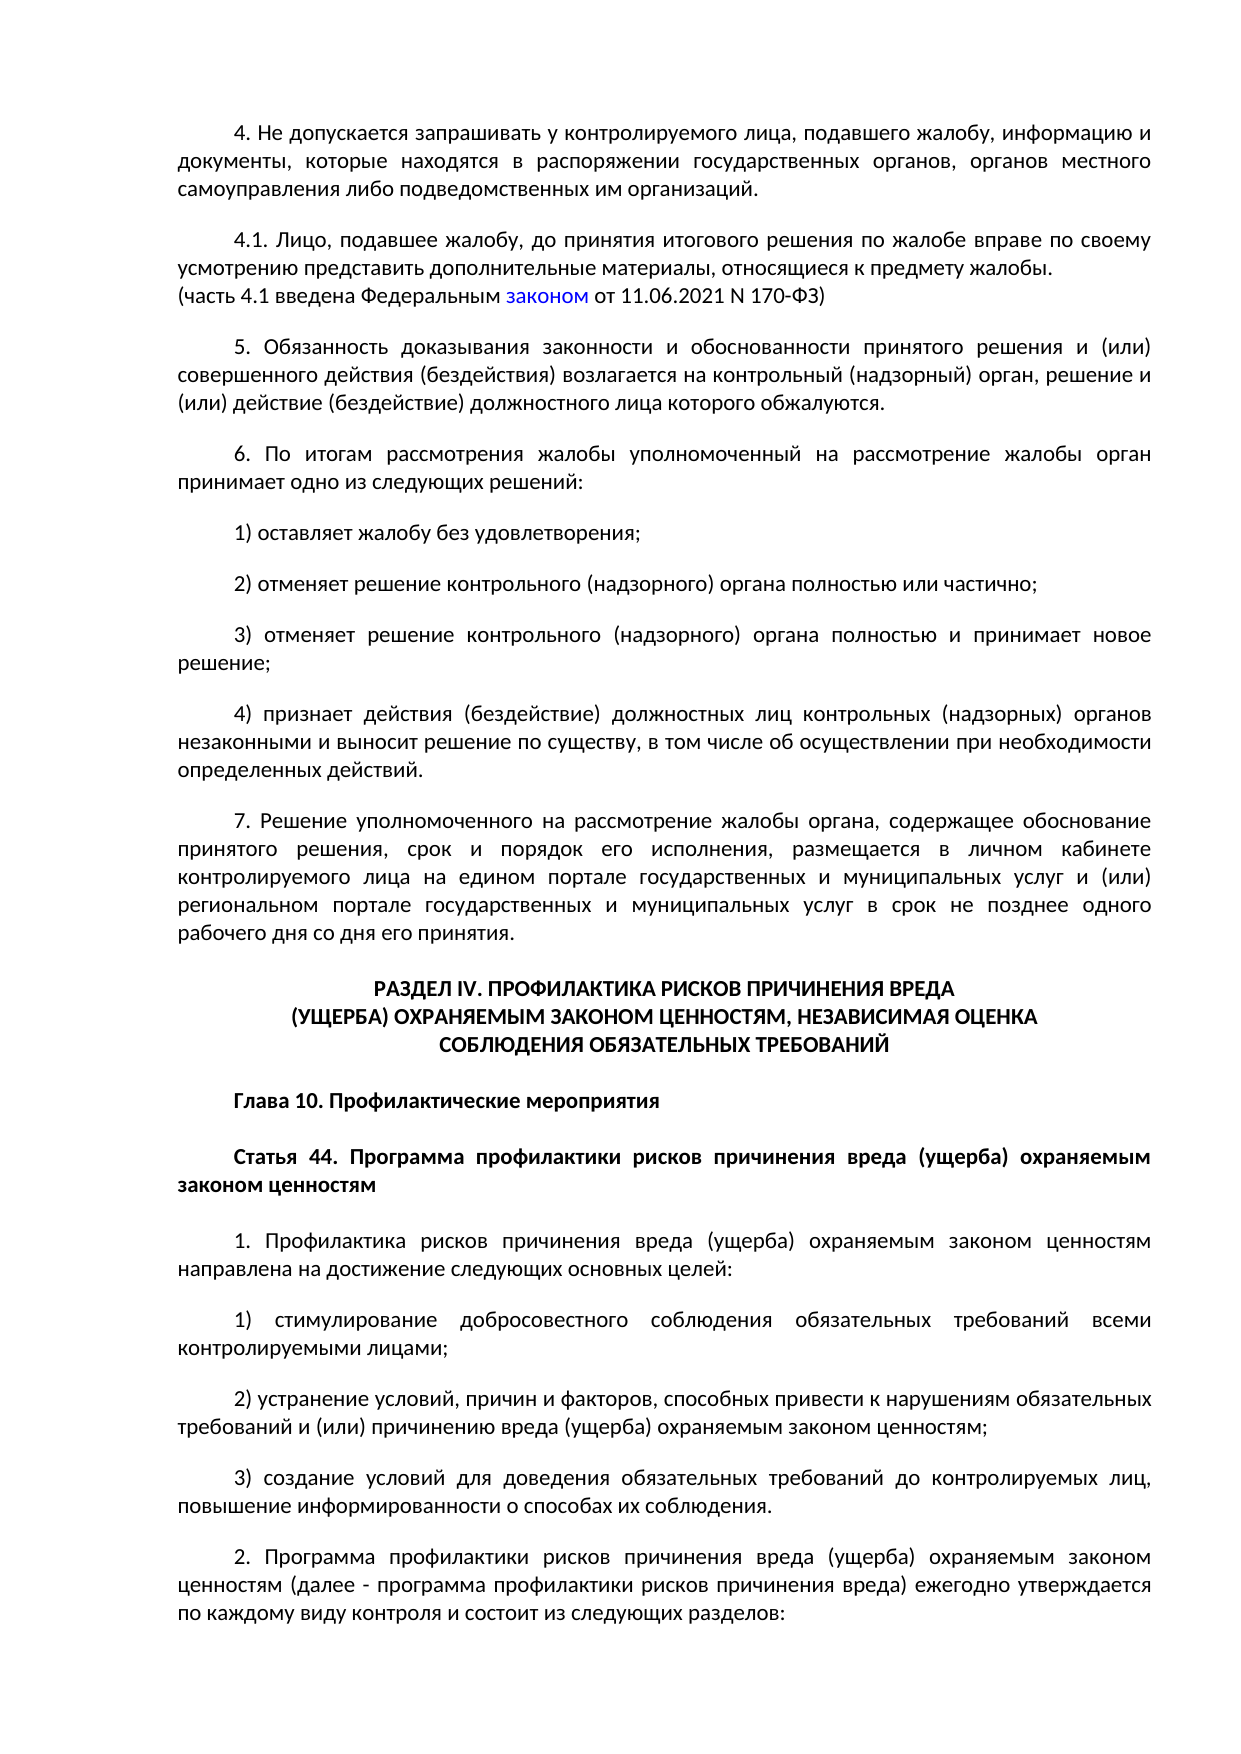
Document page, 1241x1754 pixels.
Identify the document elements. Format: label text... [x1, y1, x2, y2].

title Глава 10. Профилактические мероприятия [177, 1086, 1152, 1114]
text 4) признает действия (бездействие) должностных лиц контрольных (надзорных) органов незаконными и выносит решение по существу, в том числе об осуществлении при необходимости определенных действий. [177, 699, 1152, 783]
title СОБЛЮДЕНИЯ ОБЯЗАТЕЛЬНЫХ ТРЕБОВАНИЙ [177, 1030, 1152, 1058]
text 3) создание условий для доведения обязательных требований до контролируемых лиц, повышение информированности о способах их соблюдения. [177, 1463, 1152, 1519]
text 5. Обязанность доказывания законности и обоснованности принятого решения и (или) совершенного действия (бездействия) возлагается на контрольный (надзорный) орган, решение и (или) действие (бездействие) должностного лица которого обжалуются. [177, 332, 1152, 416]
text 2) отменяет решение контрольного (надзорного) органа полностью или частично; [177, 569, 1152, 597]
text 3) отменяет решение контрольного (надзорного) органа полностью и принимает новое решение; [177, 620, 1152, 676]
title Статья 44. Программа профилактики рисков причинения вреда (ущерба) охраняемым законом ценностям [177, 1142, 1152, 1198]
text 4.1. Лицо, подавшее жалобу, до принятия итогового решения по жалобе вправе по своему усмотрению представить дополнительные материалы, относящиеся к предмету жалобы. [177, 225, 1152, 281]
text (часть 4.1 введена Федеральным законом от 11.06.2021 N 170-ФЗ) [177, 281, 1152, 309]
text 6. По итогам рассмотрения жалобы уполномоченный на рассмотрение жалобы орган принимает одно из следующих решений: [177, 439, 1152, 495]
text 2. Программа профилактики рисков причинения вреда (ущерба) охраняемым законом ценностям (далее - программа профилактики рисков причинения вреда) ежегодно утверждается по каждому виду контроля и состоит из следующих разделов: [177, 1542, 1152, 1626]
text 7. Решение уполномоченного на рассмотрение жалобы органа, содержащее обоснование принятого решения, срок и порядок его исполнения, размещается в личном кабинете контролируемого лица на едином портале государственных и муниципальных услуг и (или) региональном портале государственных и муниципальных услуг в срок не позднее одного рабочего дня со дня его принятия. [177, 806, 1152, 946]
text 2) устранение условий, причин и факторов, способных привести к нарушениям обязательных требований и (или) причинению вреда (ущерба) охраняемым законом ценностям; [177, 1384, 1152, 1440]
text 1) оставляет жалобу без удовлетворения; [177, 518, 1152, 546]
text 1. Профилактика рисков причинения вреда (ущерба) охраняемым законом ценностям направлена на достижение следующих основных целей: [177, 1226, 1152, 1282]
text 4. Не допускается запрашивать у контролируемого лица, подавшего жалобу, информацию и документы, которые находятся в распоряжении государственных органов, органов местного самоуправления либо подведомственных им организаций. [177, 118, 1152, 202]
title (УЩЕРБА) ОХРАНЯЕМЫМ ЗАКОНОМ ЦЕННОСТЯМ, НЕЗАВИСИМАЯ ОЦЕНКА [177, 1002, 1152, 1030]
text 1) стимулирование добросовестного соблюдения обязательных требований всеми контролируемыми лицами; [177, 1305, 1152, 1361]
title РАЗДЕЛ IV. ПРОФИЛАКТИКА РИСКОВ ПРИЧИНЕНИЯ ВРЕДА [177, 974, 1152, 1002]
